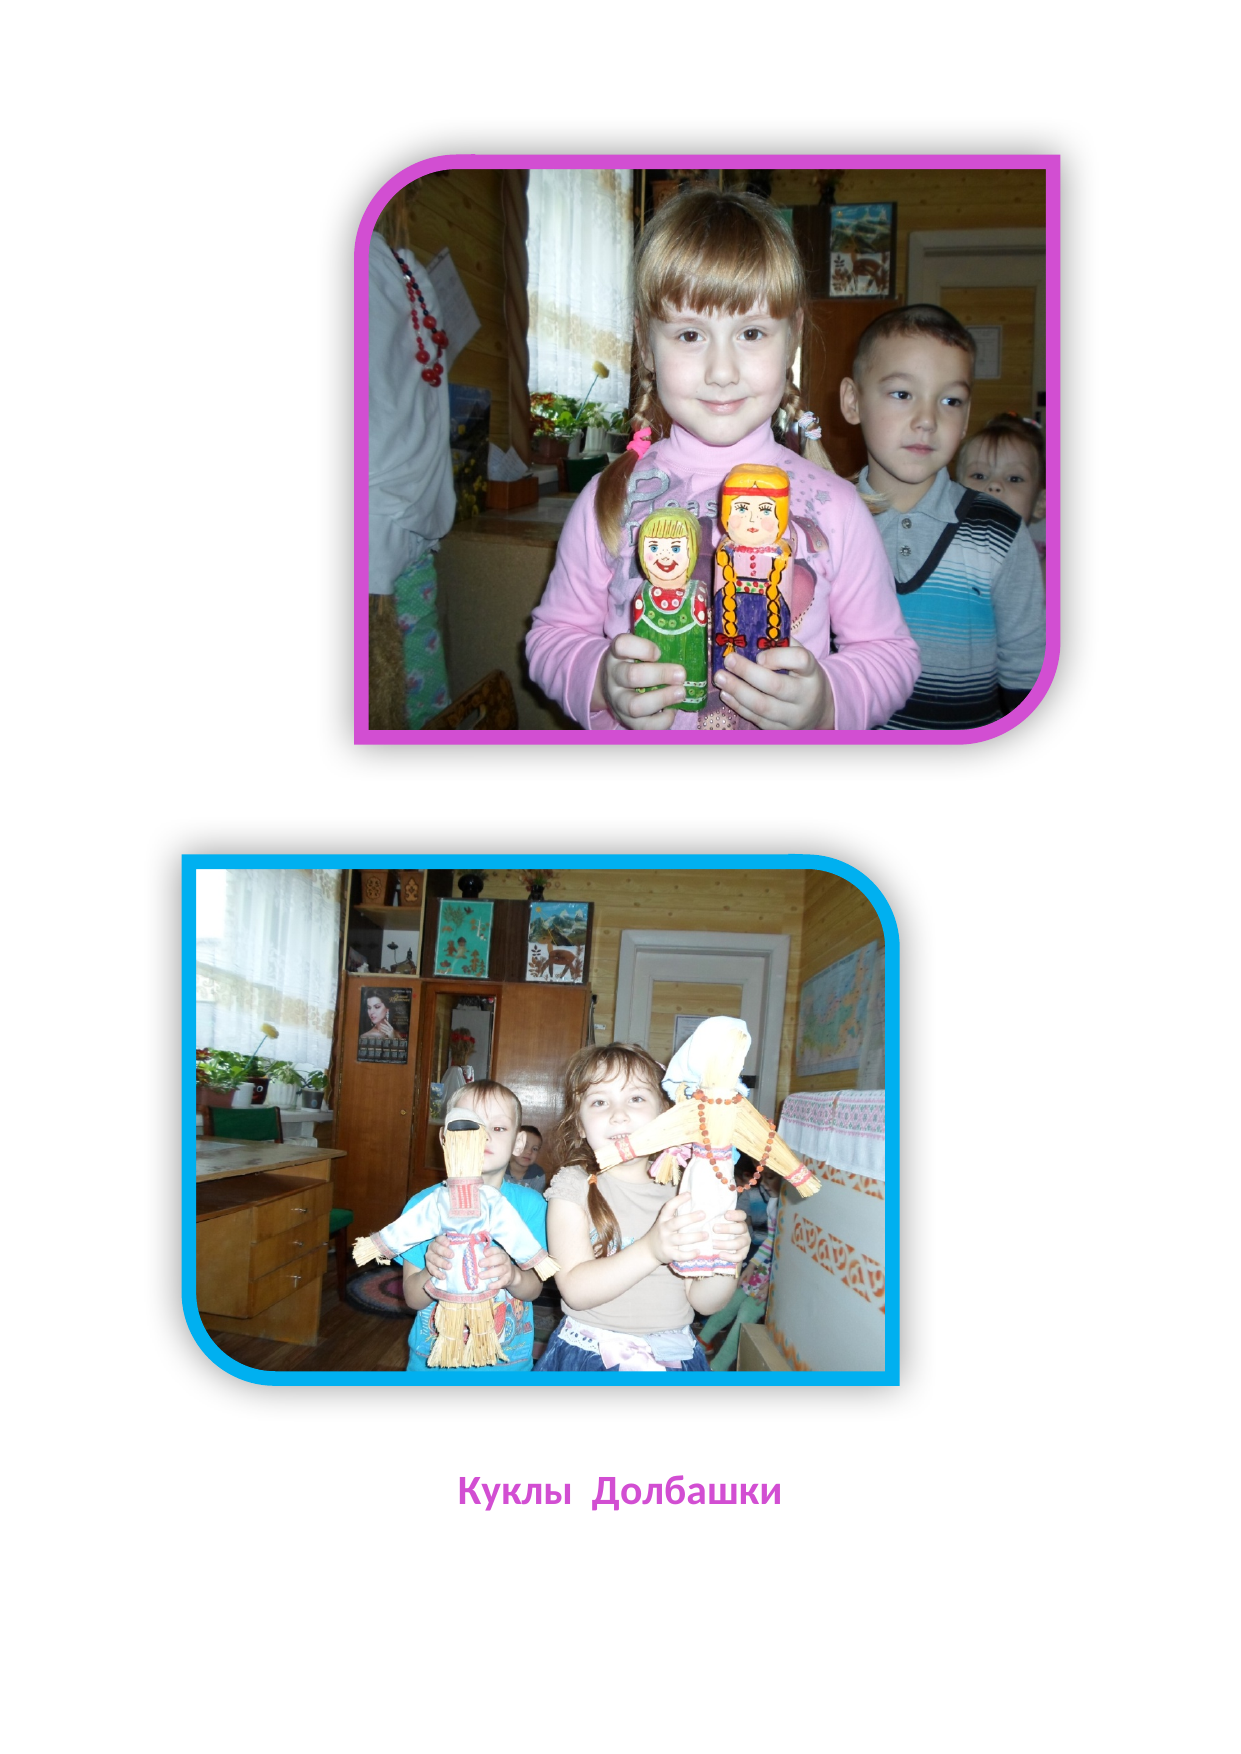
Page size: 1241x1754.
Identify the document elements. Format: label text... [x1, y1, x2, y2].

text Куклы Долбашки [118, 1464, 1122, 1515]
picture [369, 170, 1045, 730]
picture [197, 870, 884, 1371]
